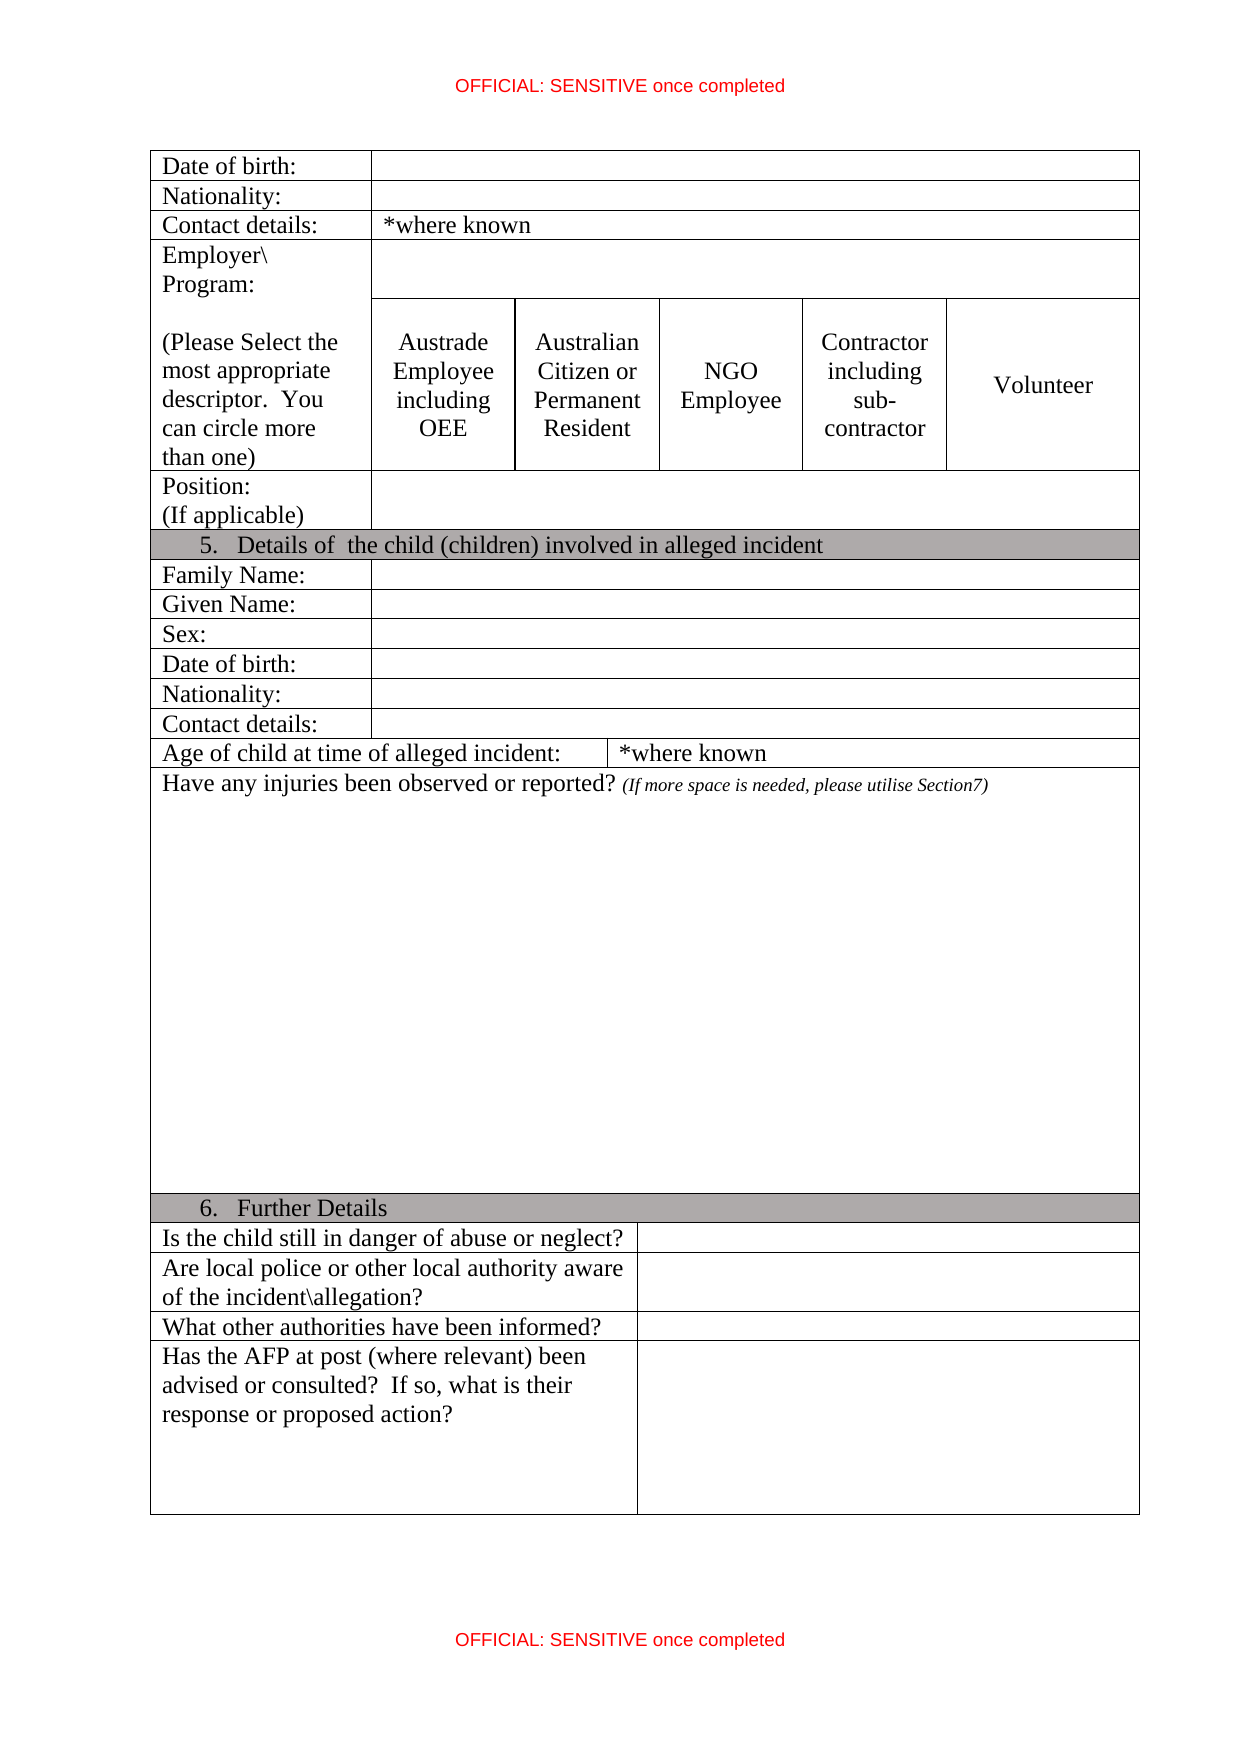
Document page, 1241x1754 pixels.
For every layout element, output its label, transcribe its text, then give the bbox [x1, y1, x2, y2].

table_cell [372, 709, 1139, 737]
table_cell [372, 151, 1139, 180]
table_cell Has the AFP at post (where relevant) been advised or consulted? If so, what is their response or proposed action? [151, 1341, 637, 1514]
table_cell [638, 1312, 1139, 1340]
table_cell [638, 1253, 1139, 1311]
table_cell Nationality: [151, 181, 371, 209]
table_cell Sex: [151, 619, 371, 648]
table_cell [372, 590, 1139, 618]
table_cell Date of birth: [151, 649, 371, 678]
table_cell Employer\Program: (Please Select the most appropriate descriptor. You can circle more than one) [151, 240, 371, 470]
table_cell Is the child still in danger of abuse or neglect? [151, 1223, 637, 1252]
table_cell Have any injuries been observed or reported? (If more space is needed, please utilise Section7) [151, 768, 1139, 1192]
table_cell Contractor including sub-contractor [803, 299, 946, 470]
table_cell [638, 1223, 1139, 1252]
table_cell Contact details: [151, 211, 371, 239]
table_cell Given Name: [151, 590, 371, 618]
table_cell Nationality: [151, 679, 371, 708]
table_cell Contact details: [151, 709, 371, 737]
table_cell [372, 240, 1139, 298]
table_cell Further Details [151, 1194, 1139, 1222]
table_cell [638, 1341, 1139, 1514]
table_cell What other authorities have been informed? [151, 1312, 637, 1340]
table_cell [372, 471, 1139, 529]
table_cell Age of child at time of alleged incident: [151, 739, 607, 767]
table_cell *where known [372, 211, 1139, 239]
table_cell [372, 679, 1139, 708]
table_cell Family Name: [151, 560, 371, 588]
table_cell Details of the child (children) involved in alleged incident [151, 530, 1139, 559]
table_cell NGO Employee [660, 299, 802, 470]
table_cell [372, 619, 1139, 648]
table_cell Position: (If applicable) [151, 471, 371, 529]
table_cell Are local police or other local authority aware of the incident\allegation? [151, 1253, 637, 1311]
table_cell [372, 181, 1139, 209]
table_cell [372, 560, 1139, 588]
table_cell *where known [608, 739, 1139, 767]
table_cell Volunteer [947, 299, 1139, 470]
table_cell Australian Citizen or Permanent Resident [516, 299, 659, 470]
table_cell Austrade Employee including OEE [372, 299, 514, 470]
table_cell [372, 649, 1139, 678]
table_cell Date of birth: [151, 151, 371, 180]
